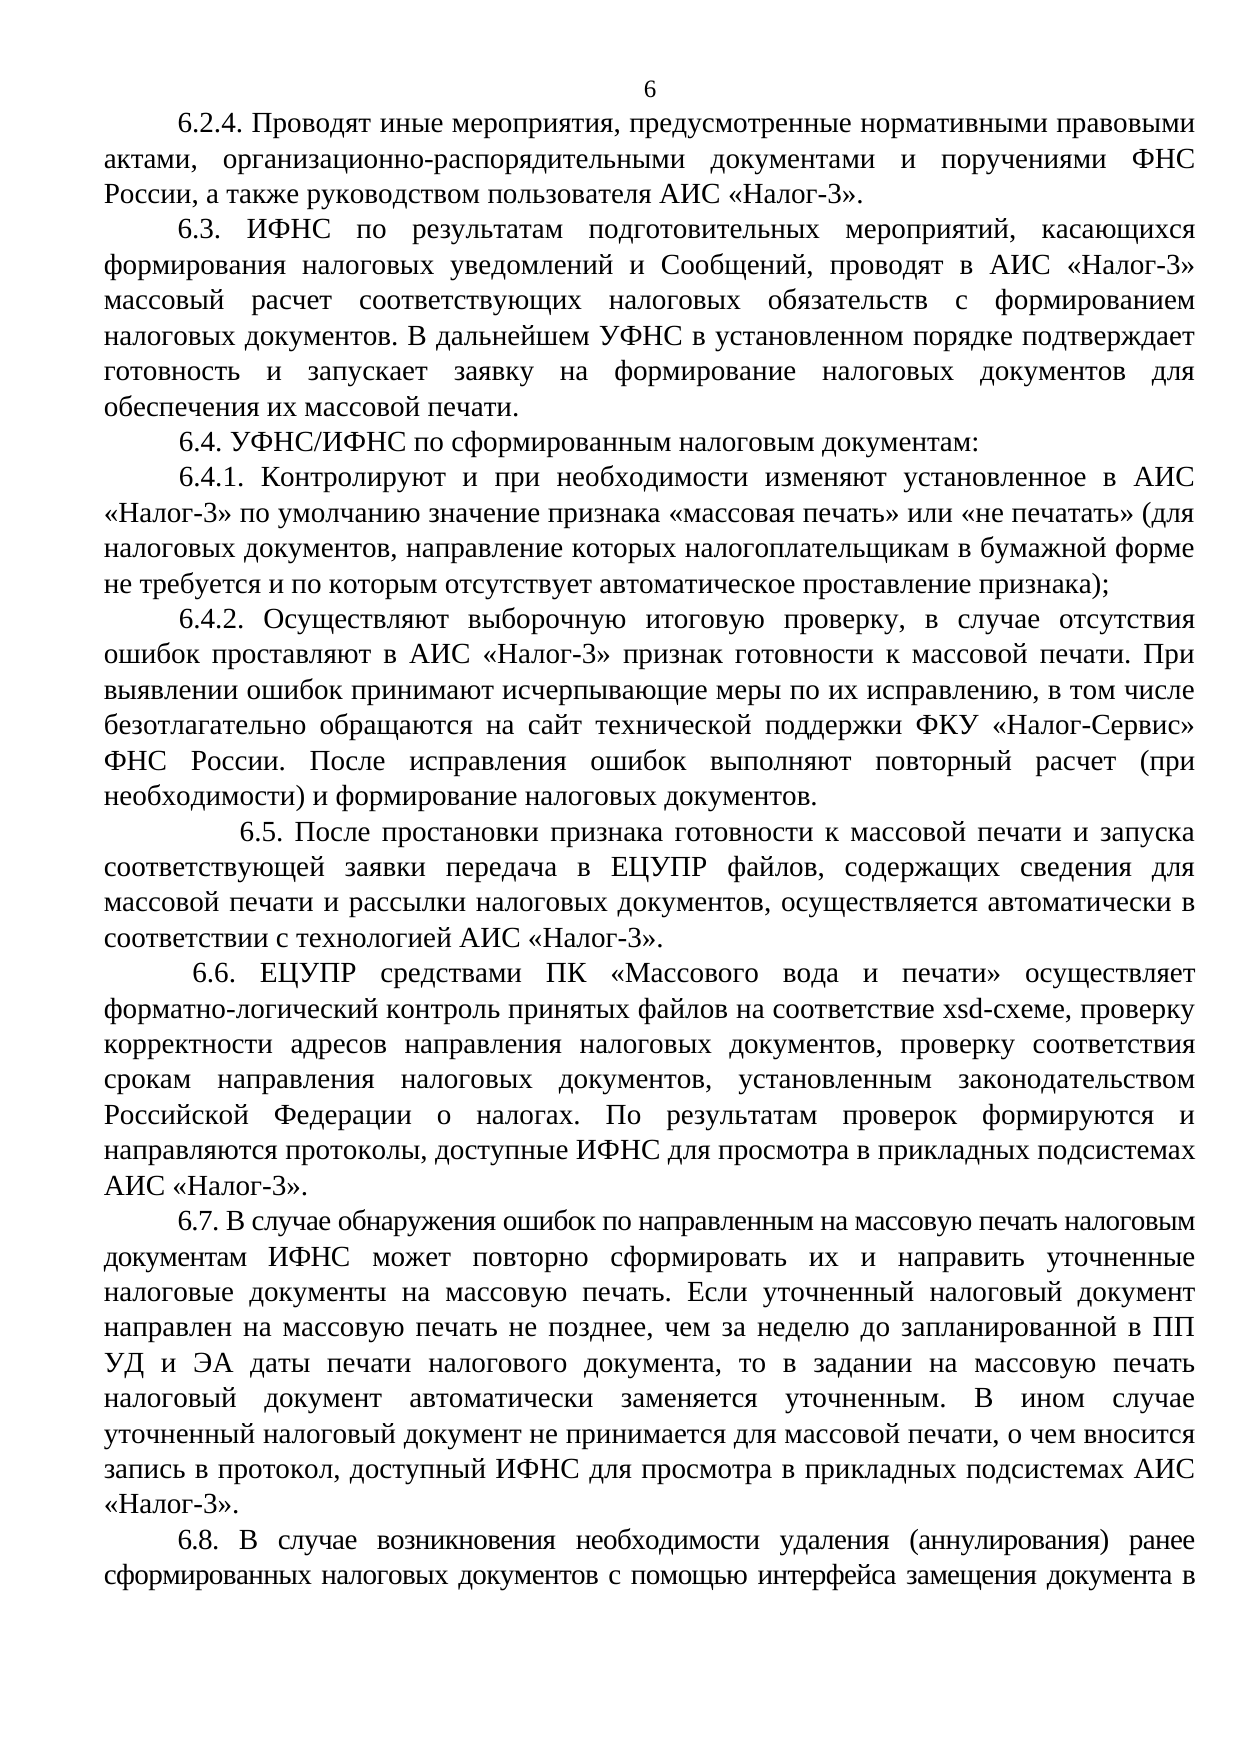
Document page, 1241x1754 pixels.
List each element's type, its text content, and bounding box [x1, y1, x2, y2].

text 6.6. ЕЦУПР средствами ПК «Массового вода и печати» осуществляет форматно-логический контроль принятых файлов на соответствие xsd-схеме, проверку корректности адресов направления налоговых документов, проверку соответствия срокам направления налоговых документов, установленным законодательством Российской Федерации о налогах. По результатам проверок формируются и направляются протоколы, доступные ИФНС для просмотра в прикладных подсистемах АИС «Налог-3». [103, 953, 1196, 1201]
text 6.4. УФНС/ИФНС по сформированным налоговым документам: [178, 422, 1196, 458]
text 6.5. После простановки признака готовности к массовой печати и запуска соответствующей заявки передача в ЕЦУПР файлов, содержащих сведения для массовой печати и рассылки налоговых документов, осуществляется автоматически в соответствии с технологией АИС «Налог-3». [103, 812, 1196, 953]
text 6.4.1. Контролируют и при необходимости изменяют установленное в АИС «Налог-3» по умолчанию значение признака «массовая печать» или «не печатать» (для налоговых документов, направление которых налогоплательщикам в бумажной форме не требуется и по которым отсутствует автоматическое проставление признака); [103, 458, 1196, 599]
text 6.7. В случае обнаружения ошибок по направленным на массовую печать налоговым документам ИФНС может повторно сформировать их и направить уточненные налоговые документы на массовую печать. Если уточненный налоговый документ направлен на массовую печать не позднее, чем за неделю до запланированной в ПП УД и ЭА даты печати налогового документа, то в задании на массовую печать налоговый документ автоматически заменяется уточненным. В ином случае уточненный налоговый документ не принимается для массовой печати, о чем вносится запись в протокол, доступный ИФНС для просмотра в прикладных подсистемах АИС «Налог-3». [103, 1201, 1196, 1520]
text 6.4.2. Осуществляют выборочную итоговую проверку, в случае отсутствия ошибок проставляют в АИС «Налог-3» признак готовности к массовой печати. При выявлении ошибок принимают исчерпывающие меры по их исправлению, в том числе безотлагательно обращаются на сайт технической поддержки ФКУ «Налог-Сервис» ФНС России. После исправления ошибок выполняют повторный расчет (при необходимости) и формирование налоговых документов. [103, 599, 1196, 812]
text 6.2.4. Проводят иные мероприятия, предусмотренные нормативными правовыми актами, организационно-распорядительными документами и поручениями ФНС России, а также руководством пользователя АИС «Налог-3». [103, 103, 1196, 210]
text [103, 1520, 1196, 1591]
text 6.3. ИФНС по результатам подготовительных мероприятий, касающихся формирования налоговых уведомлений и Сообщений, проводят в АИС «Налог-3» массовый расчет соответствующих налоговых обязательств с формированием налоговых документов. В дальнейшем УФНС в установленном порядке подтверждает готовность и запускает заявку на формирование налоговых документов для обеспечения их массовой печати. [103, 210, 1196, 422]
